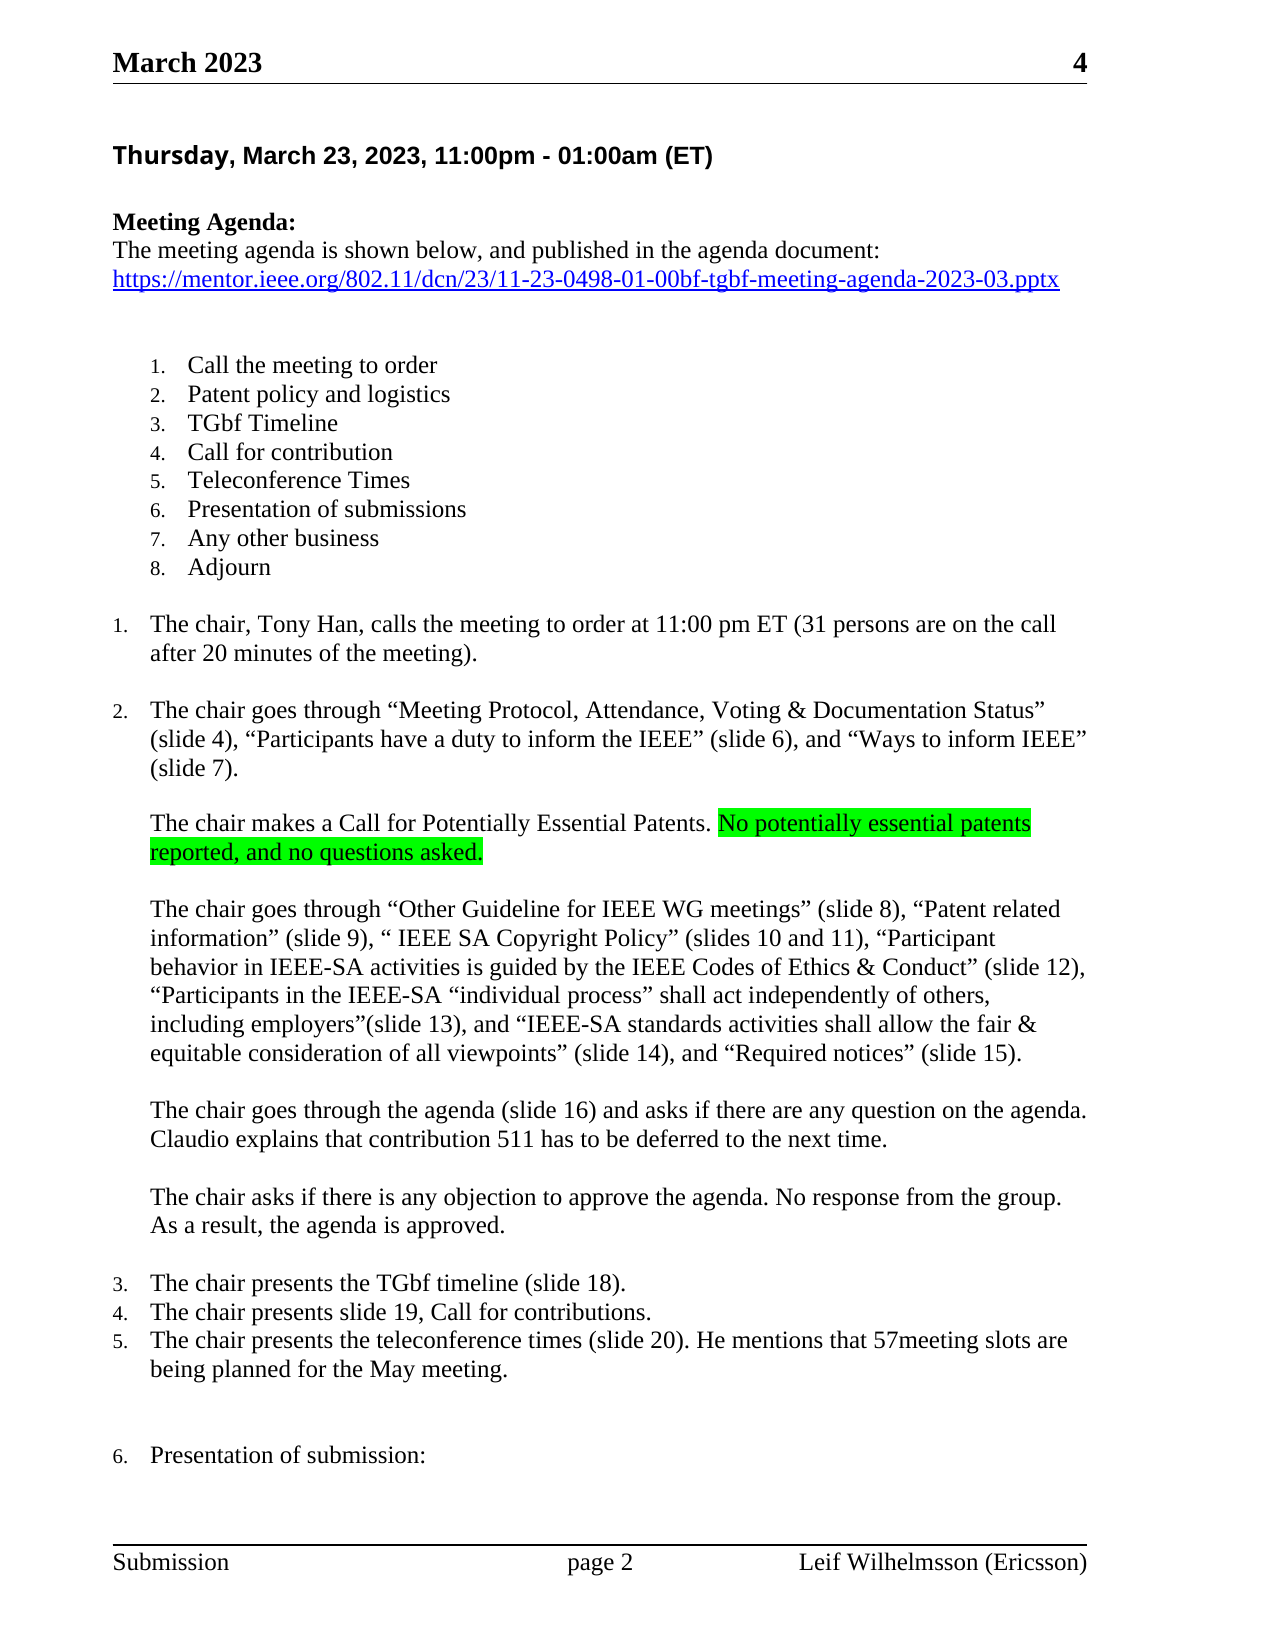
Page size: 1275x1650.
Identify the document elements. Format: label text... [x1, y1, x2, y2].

list Patent policy and logistics [150, 379, 1087, 408]
list The chair presents the teleconference times (slide 20). He mentions that 57meeting slots are being planned for the May meeting. [112, 1325, 1087, 1383]
list Presentation of submissions [150, 494, 1087, 523]
list The chair presents the TGbf timeline (slide 18). [112, 1268, 1087, 1297]
list Teleconference Times [150, 465, 1087, 494]
text The chair goes through the agenda (slide 16) and asks if there are any question on the agenda. [112, 1095, 1087, 1124]
list The chair, Tony Han, calls the meeting to order at 11:00 pm ET (31 persons are on the call after 20 minutes of the meeting). [112, 609, 1087, 667]
list TGbf Timeline [150, 408, 1087, 437]
list Presentation of submission: [112, 1440, 1087, 1469]
list The chair goes through “Meeting Protocol, Attendance, Voting & Documentation Status” (slide 4), “Participants have a duty to inform the IEEE” (slide 6), and “Ways to inform IEEE” (slide 7). [112, 695, 1087, 782]
list Adjourn [150, 552, 1087, 580]
text Meeting Agenda: [112, 207, 1087, 235]
text The chair asks if there is any objection to approve the agenda. No response from the group. As a result, the agenda is approved. [150, 1182, 1087, 1239]
list Call for contribution [150, 437, 1087, 465]
text The chair makes a Call for Potentially Essential Patents. No potentially essential patents reported, and no questions asked. [150, 808, 1087, 865]
text The chair goes through “Other Guideline for IEEE WG meetings” (slide 8), “Patent related information” (slide 9), “ IEEE SA Copyright Policy” (slides 10 and 11), “Participant behavior in IEEE-SA activities is guided by the IEEE Codes of Ethics & Conduct” (slide 12), “Participants in the IEEE-SA “individual process” shall act independently of others, including employers”(slide 13), and “IEEE-SA standards activities shall allow the fair & equitable consideration of all viewpoints” (slide 14), and “Required notices” (slide 15). [150, 894, 1087, 1067]
list Any other business [150, 523, 1087, 552]
list Call the meeting to order [150, 350, 1087, 379]
text https://mentor.ieee.org/802.11/dcn/23/11-23-0498-01-00bf-tgbf-meeting-agenda-2023-03.pptx [112, 264, 1087, 293]
text Claudio explains that contribution 511 has to be deferred to the next time. [112, 1124, 1087, 1153]
text The meeting agenda is shown below, and published in the agenda document: [112, 235, 1087, 264]
subtitle Thursday, March 23, 2023, 11:00pm - 01:00am (ET) [112, 137, 1087, 172]
list The chair presents slide 19, Call for contributions. [112, 1297, 1087, 1325]
